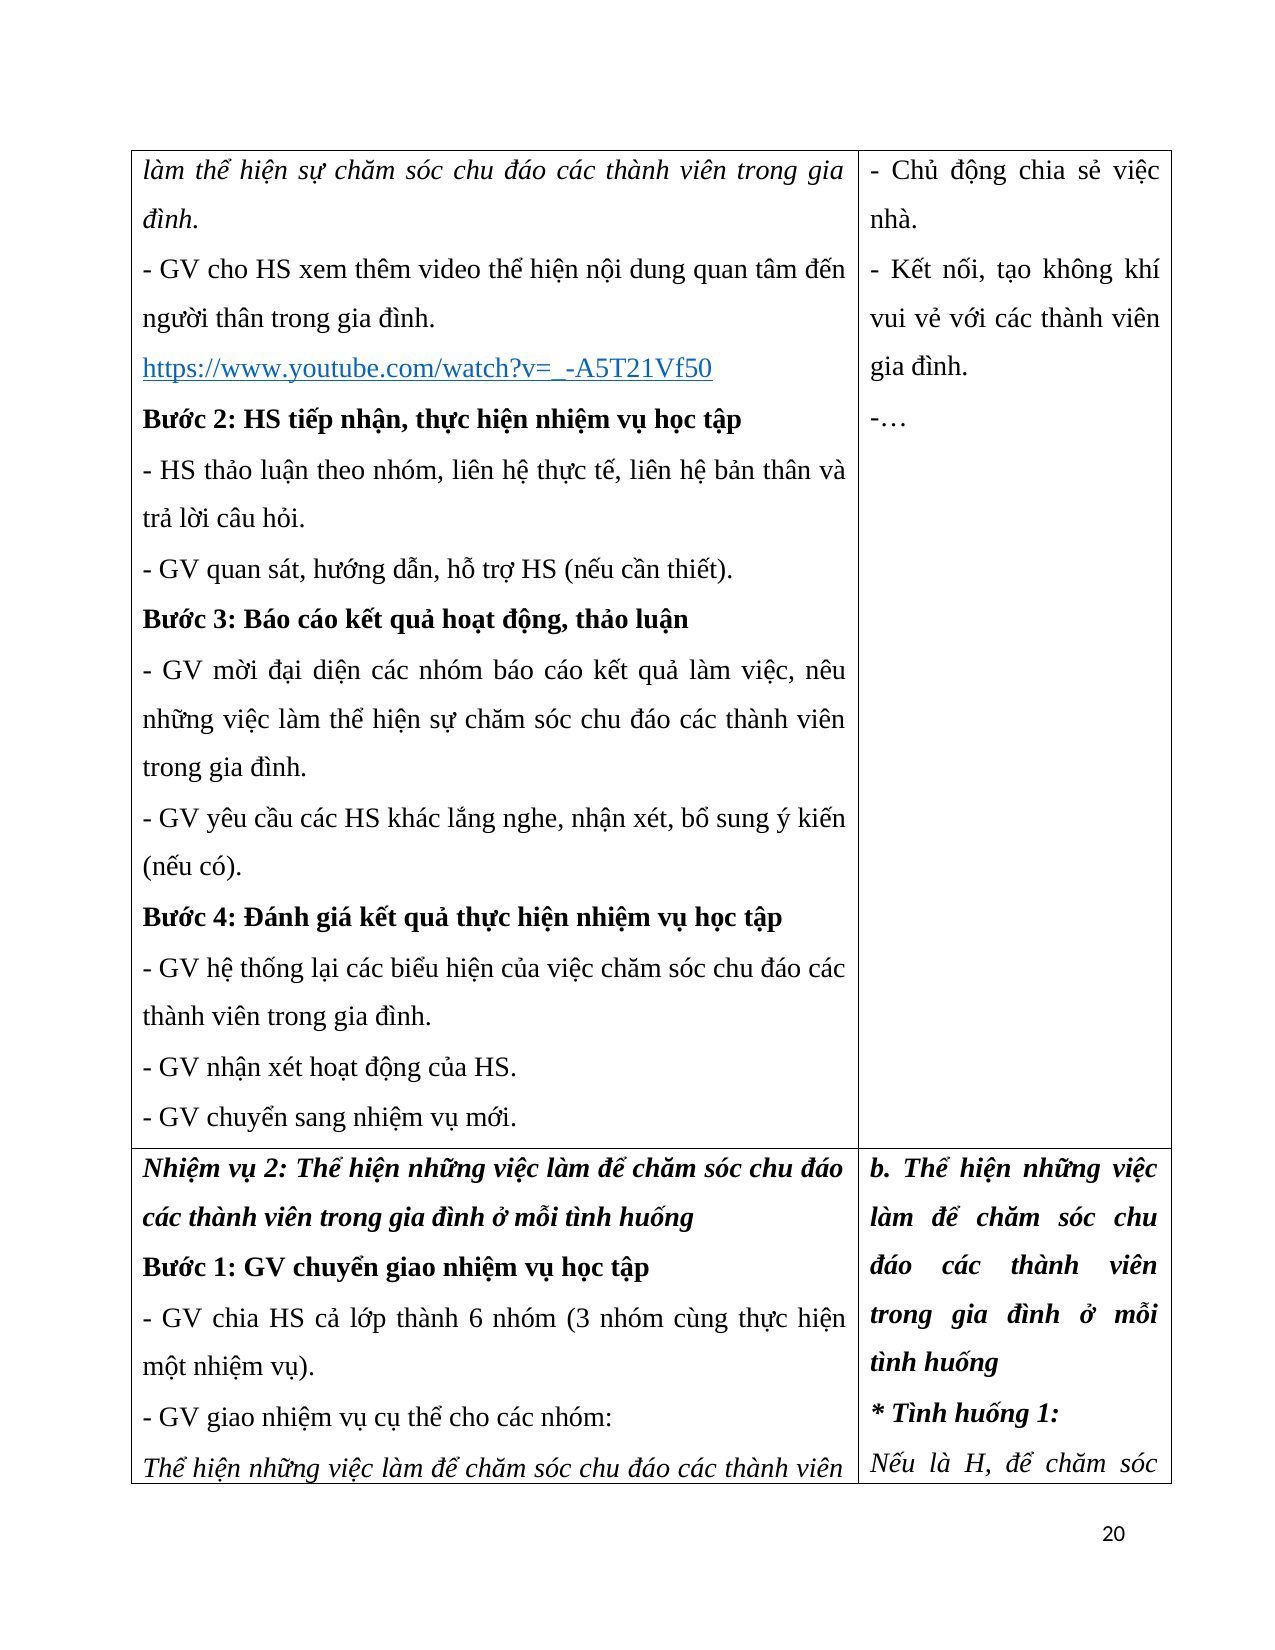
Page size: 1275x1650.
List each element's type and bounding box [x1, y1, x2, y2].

table_cell [132, 151, 858, 1148]
table_cell [859, 151, 1171, 1148]
table_cell [132, 1149, 858, 1483]
table_cell [859, 1149, 1171, 1483]
